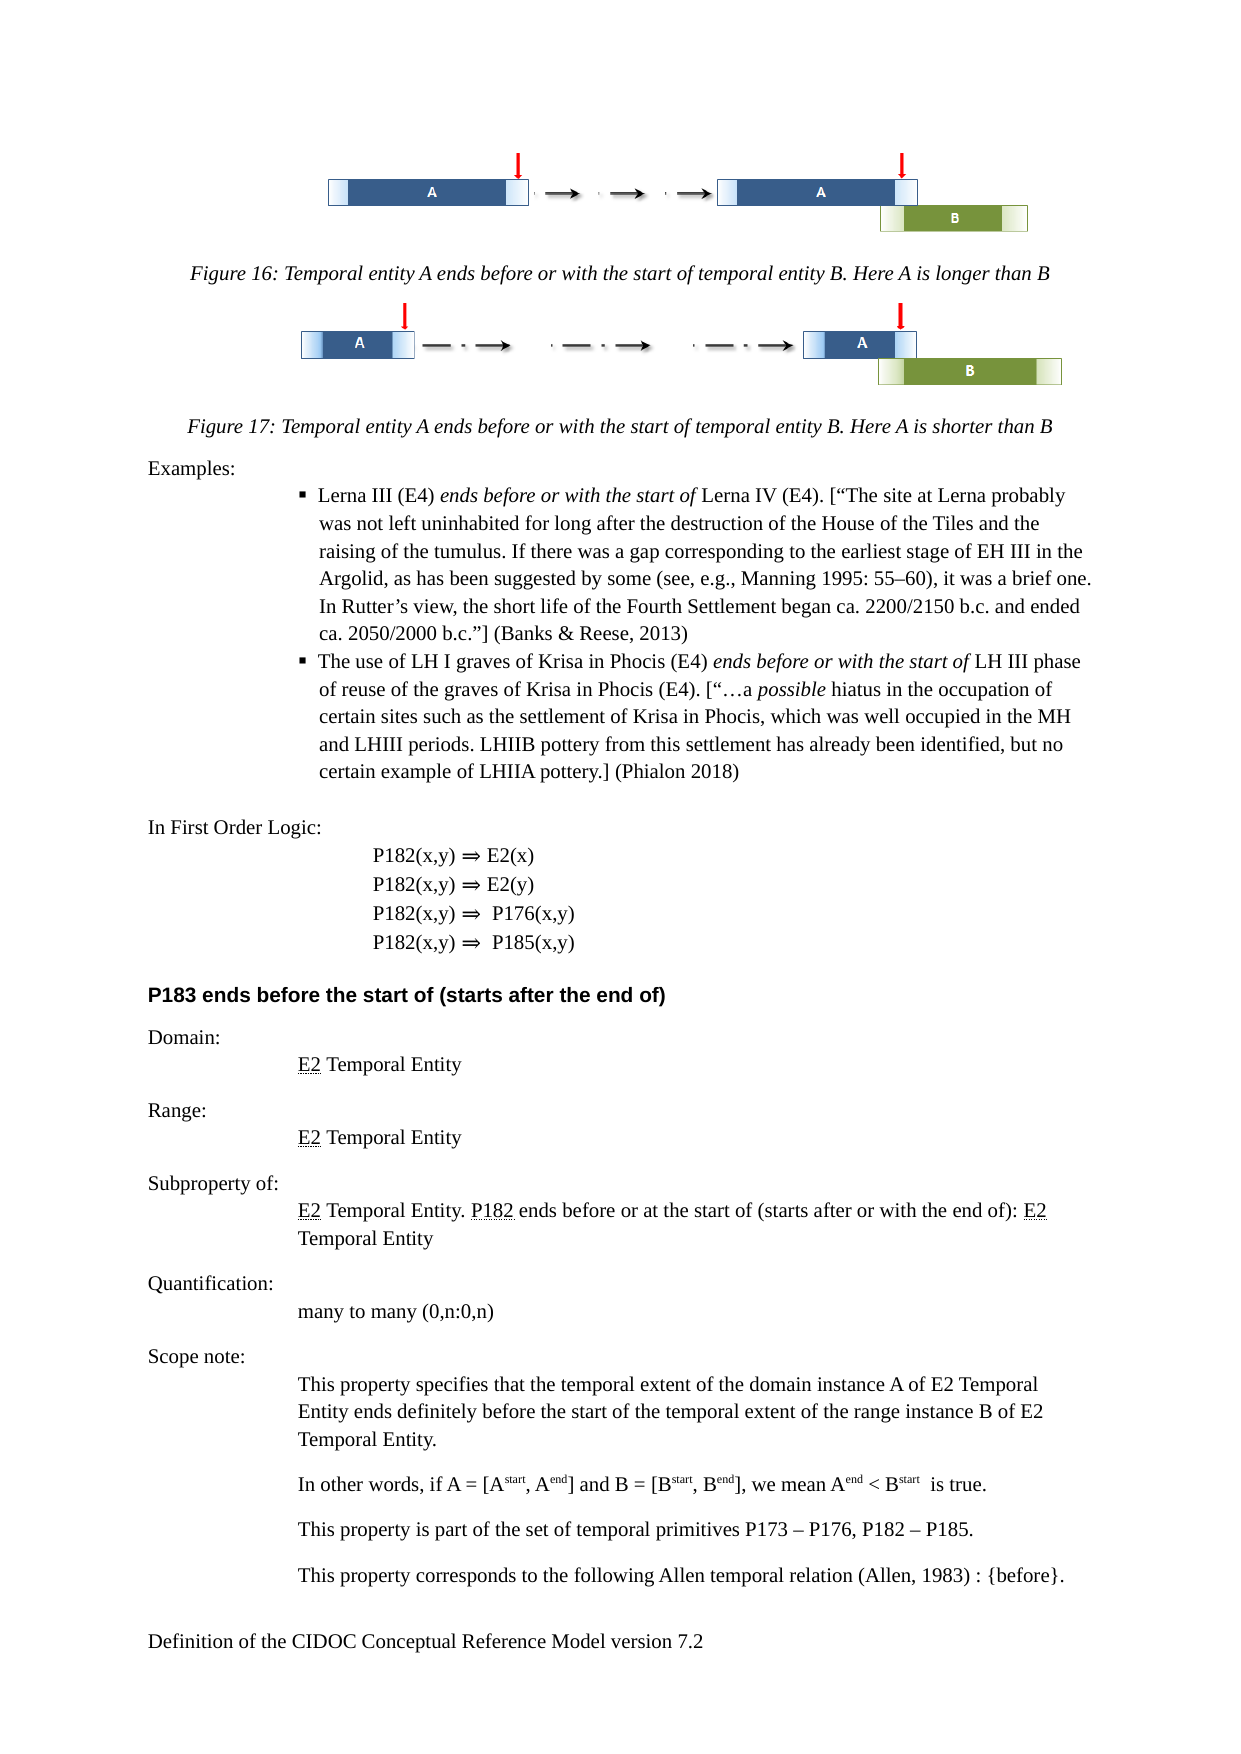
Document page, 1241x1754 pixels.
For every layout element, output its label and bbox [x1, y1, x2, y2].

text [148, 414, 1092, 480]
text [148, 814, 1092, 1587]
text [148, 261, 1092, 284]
picture [297, 147, 1066, 240]
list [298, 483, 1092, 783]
picture [297, 297, 1066, 393]
